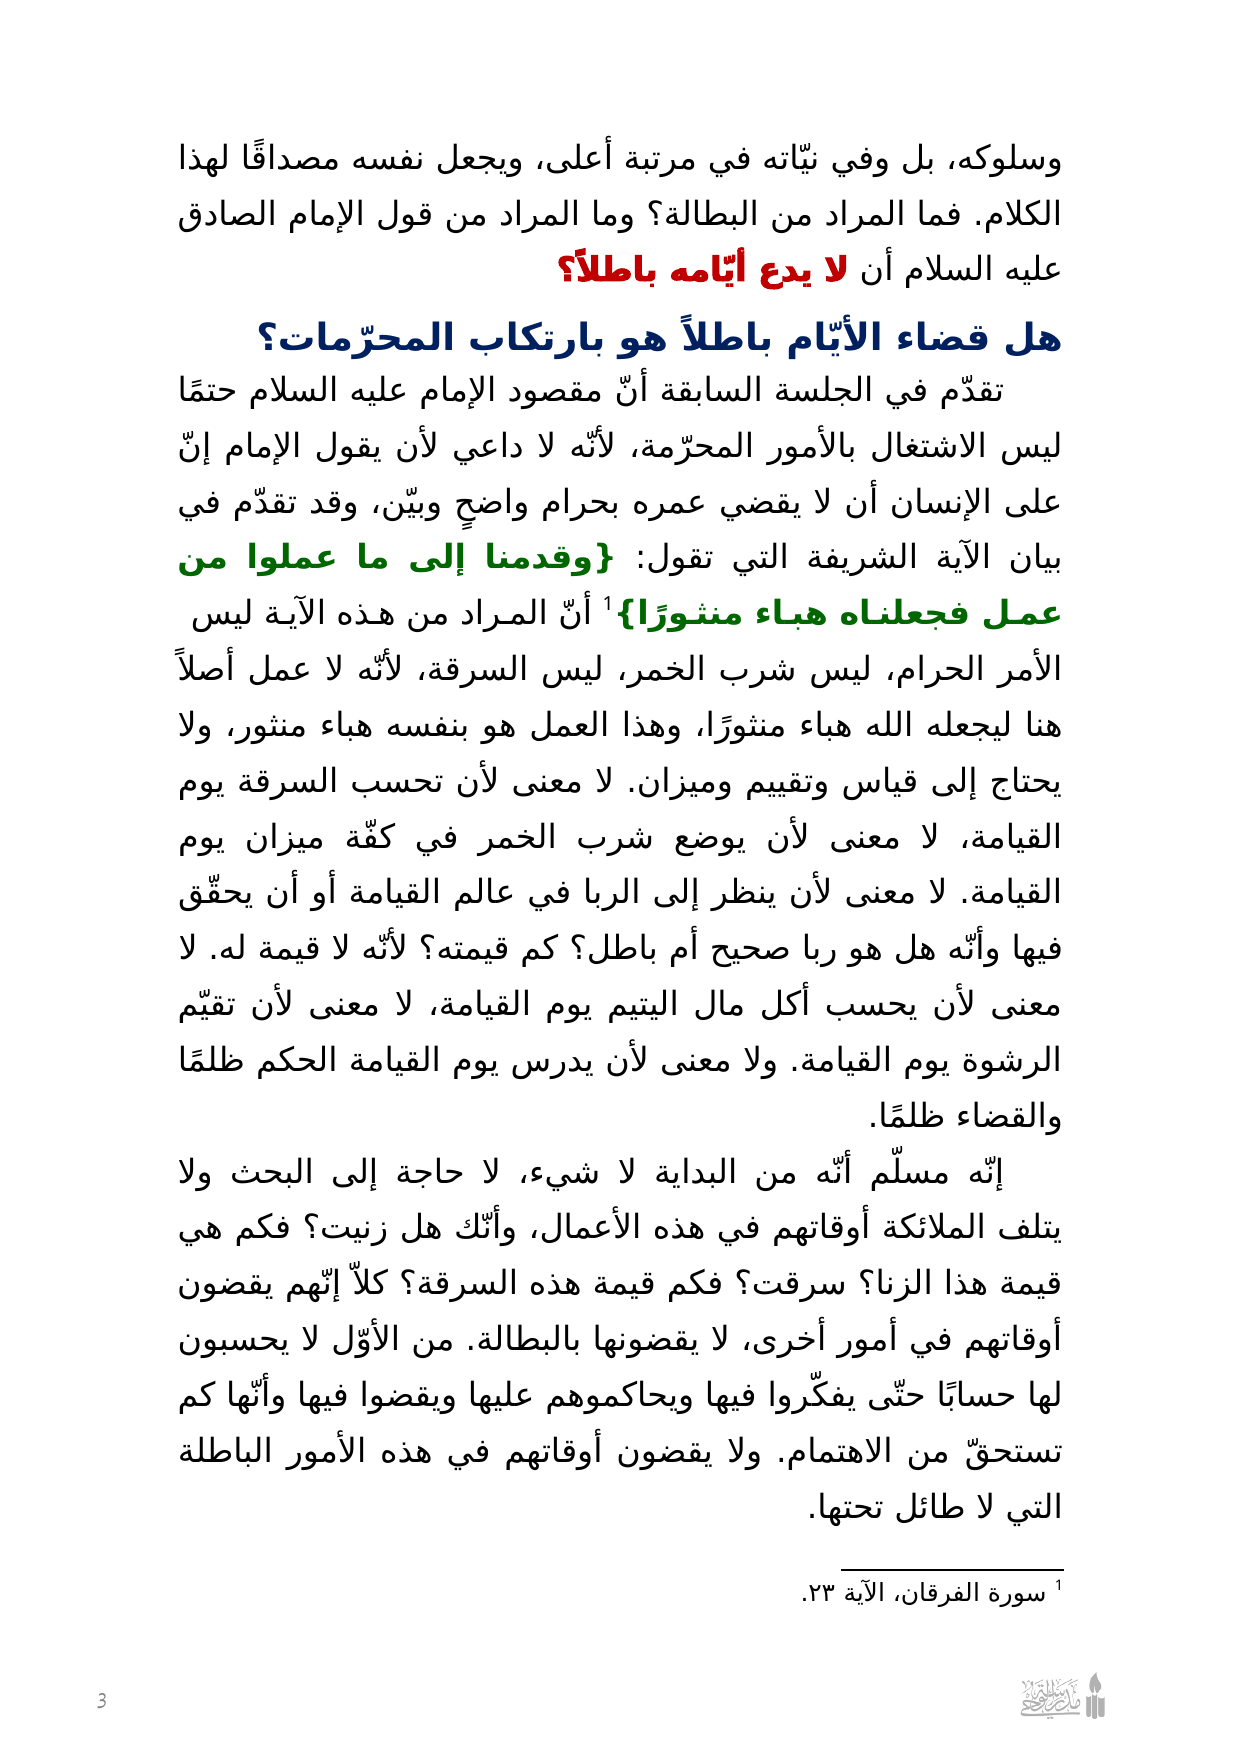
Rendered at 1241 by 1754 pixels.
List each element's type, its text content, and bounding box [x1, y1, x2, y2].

text تقدّم في الجلسة السابقة أنّ مقصود الإمام عليه السلام حتمًا ليس الاشتغال بالأمور المحرّمة، لأنّه لا داعي لأن يقول الإمام إنّ على الإنسان أن لا يقضي عمره بحرام واضحٍ وبيّن، وقد تقدّم في بيان الآية الشريفة التي تقول: {وقدمنا إلى ما عملوا من عمل فجعلناه هباء منثورًا} أنّ المراد من هذه الآية ليس الأمر الحرام، ليس شرب الخمر، ليس السرقة، لأنّه لا عمل أصلاً هنا ليجعله الله هباء منثورًا، وهذا العمل هو بنفسه هباء منثور، ولا يحتاج إلى قياس وتقييم وميزان. لا معنى لأن تحسب السرقة يوم القيامة، لا معنى لأن يوضع شرب الخمر في كفّة ميزان يوم القيامة. لا معنى لأن ينظر إلى الربا في عالم القيامة أو أن يحقّق فيها وأنّه هل هو ربا صحيح أم باطل؟ كم قيمته؟ لأنّه لا قيمة له. لا معنى لأن يحسب أكل مال اليتيم يوم القيامة، لا معنى لأن تقيّم الرشوة يوم القيامة. ولا معنى لأن يدرس يوم القيامة الحكم ظلمًا والقضاء ظلمًا. [177, 368, 1063, 1150]
title هل قضاء الأيّام باطلاً هو بارتكاب المحرّمات؟ [177, 316, 1063, 359]
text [177, 136, 1063, 303]
text إنّه مسلّم أنّه من البداية لا شيء، لا حاجة إلى البحث ولا يتلف الملائكة أوقاتهم في هذه الأعمال، وأنّك هل زنيت؟ فكم هي قيمة هذا الزنا؟ سرقت؟ فكم قيمة هذه السرقة؟ كلاّ إنّهم يقضون أوقاتهم في أمور أخرى، لا يقضونها بالبطالة. من الأوّل لا يحسبون لها حسابًا حتّى يفكّروا فيها ويحاكموهم عليها ويقضوا فيها وأنّها كم تستحقّ من الاهتمام. ولا يقضون أوقاتهم في هذه الأمور الباطلة التي لا طائل تحتها. [177, 1150, 1063, 1541]
picture [1020, 1672, 1105, 1719]
